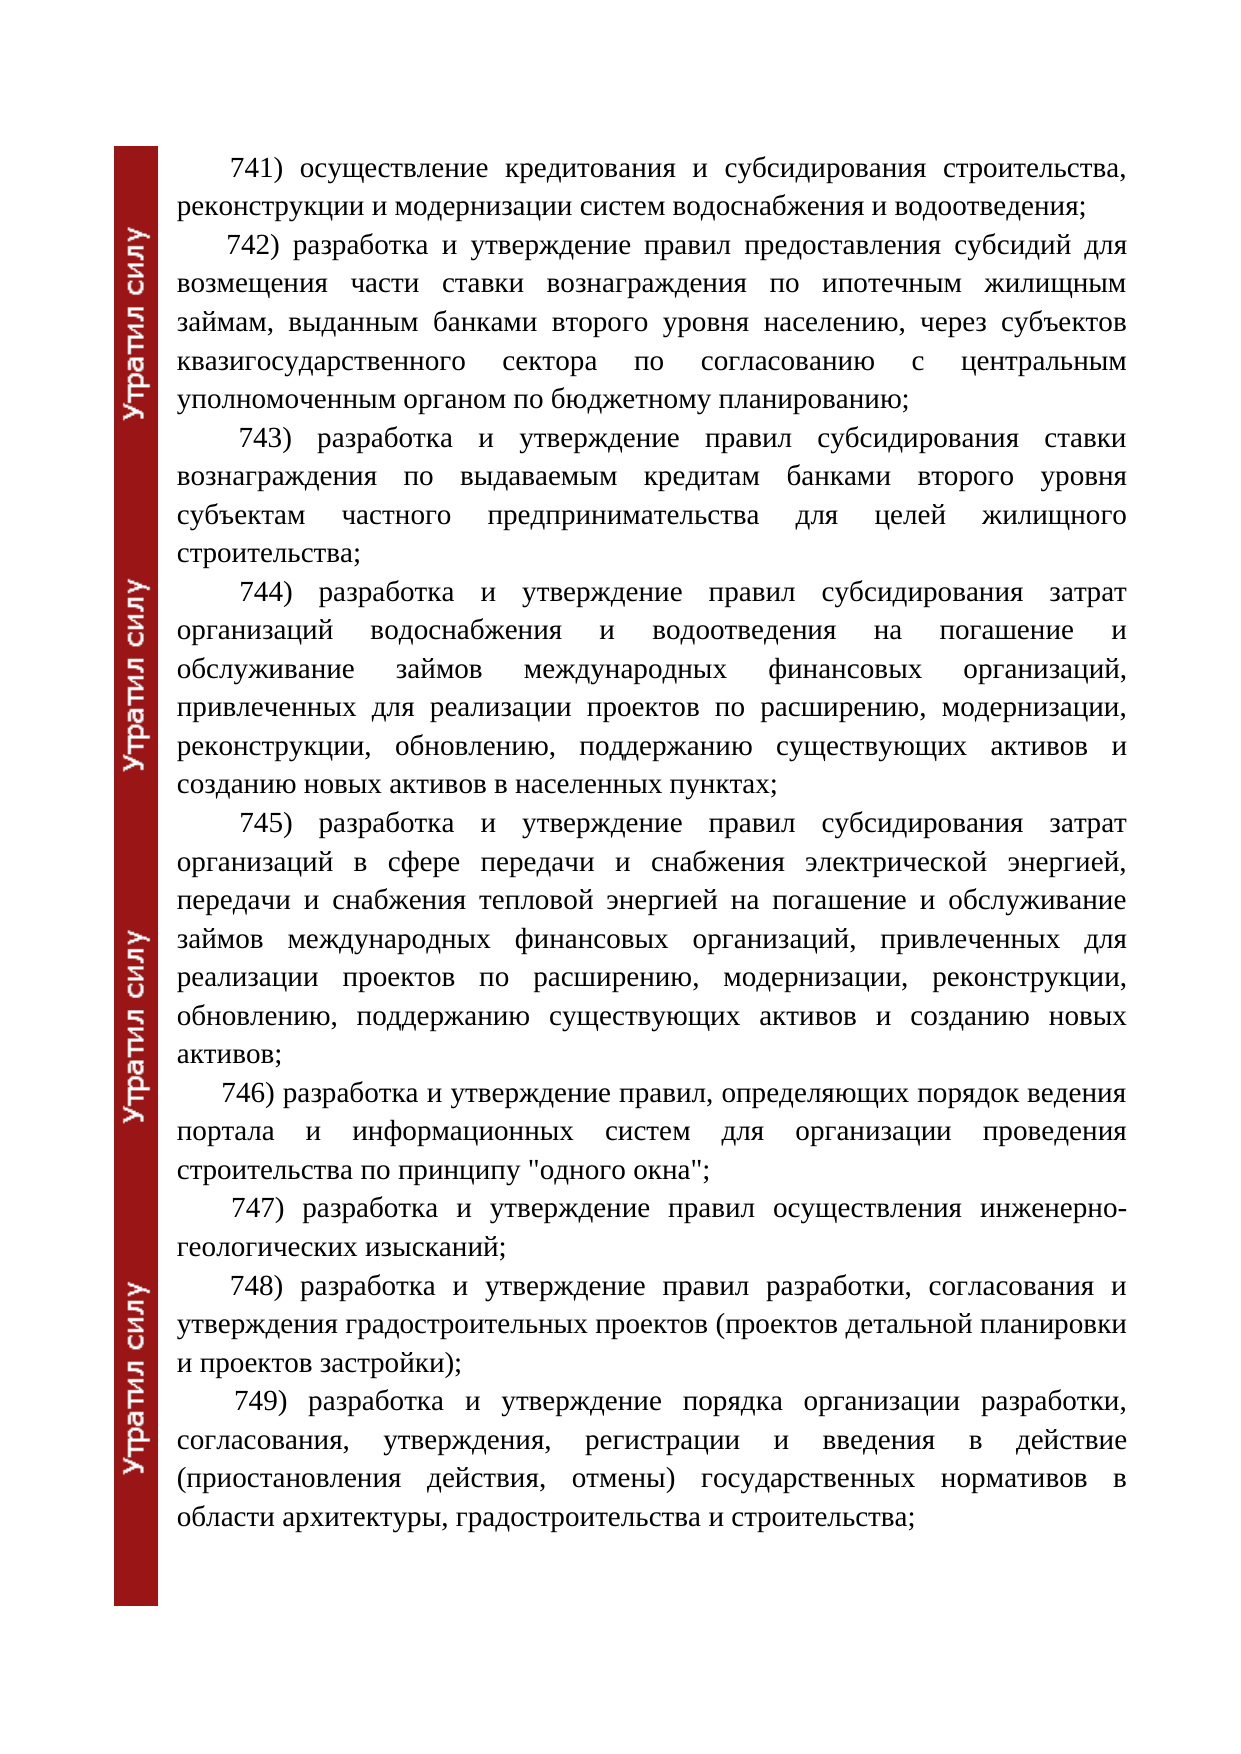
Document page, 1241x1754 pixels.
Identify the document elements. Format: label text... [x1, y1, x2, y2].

text 746) разработка и утверждение правил, определяющих порядок ведения портала и информационных систем для организации проведения строительства по принципу "одного окна"; [112, 1075, 1128, 1186]
picture [114, 1532, 158, 1606]
picture [114, 415, 158, 420]
picture [114, 1186, 158, 1191]
picture [114, 1070, 158, 1075]
picture [114, 1263, 158, 1268]
text 744) разработка и утверждение правил субсидирования затрат организаций водоснабжения и водоотведения на погашение и обслуживание займов международных финансовых организаций, привлеченных для реализации проектов по расширению, модернизации, реконструкции, обновлению, поддержанию существующих активов и созданию новых активов в населенных пунктах; [112, 574, 1128, 800]
text 747) разработка и утверждение правил осуществления инженерно-геологических изысканий; [112, 1191, 1128, 1263]
text 745) разработка и утверждение правил субсидирования затрат организаций в сфере передачи и снабжения электрической энергией, передачи и снабжения тепловой энергией на погашение и обслуживание займов международных финансовых организаций, привлеченных для реализации проектов по расширению, модернизации, реконструкции, обновлению, поддержанию существующих активов и созданию новых активов; [112, 805, 1128, 1070]
picture [114, 1378, 158, 1383]
text 742) разработка и утверждение правил предоставления субсидий для возмещения части ставки вознаграждения по ипотечным жилищным займам, выданным банками второго уровня населению, через субъектов квазигосударственного сектора по согласованию с центральным уполномоченным органом по бюджетному планированию; [112, 227, 1128, 415]
picture [114, 146, 158, 150]
picture [114, 222, 158, 227]
text 743) разработка и утверждение правил субсидирования ставки вознаграждения по выдаваемым кредитам банками второго уровня субъектам частного предпринимательства для целей жилищного строительства; [112, 420, 1128, 569]
text 749) разработка и утверждение порядка организации разработки, согласования, утверждения, регистрации и введения в действие (приостановления действия, отмены) государственных нормативов в области архитектуры, градостроительства и строительства; [112, 1383, 1128, 1532]
picture [114, 569, 158, 574]
picture [114, 800, 158, 805]
text 741) осуществление кредитования и субсидирования строительства, реконструкции и модернизации систем водоснабжения и водоотведения; [112, 150, 1128, 222]
text 748) разработка и утверждение правил разработки, согласования и утверждения градостроительных проектов (проектов детальной планировки и проектов застройки); [112, 1268, 1128, 1378]
